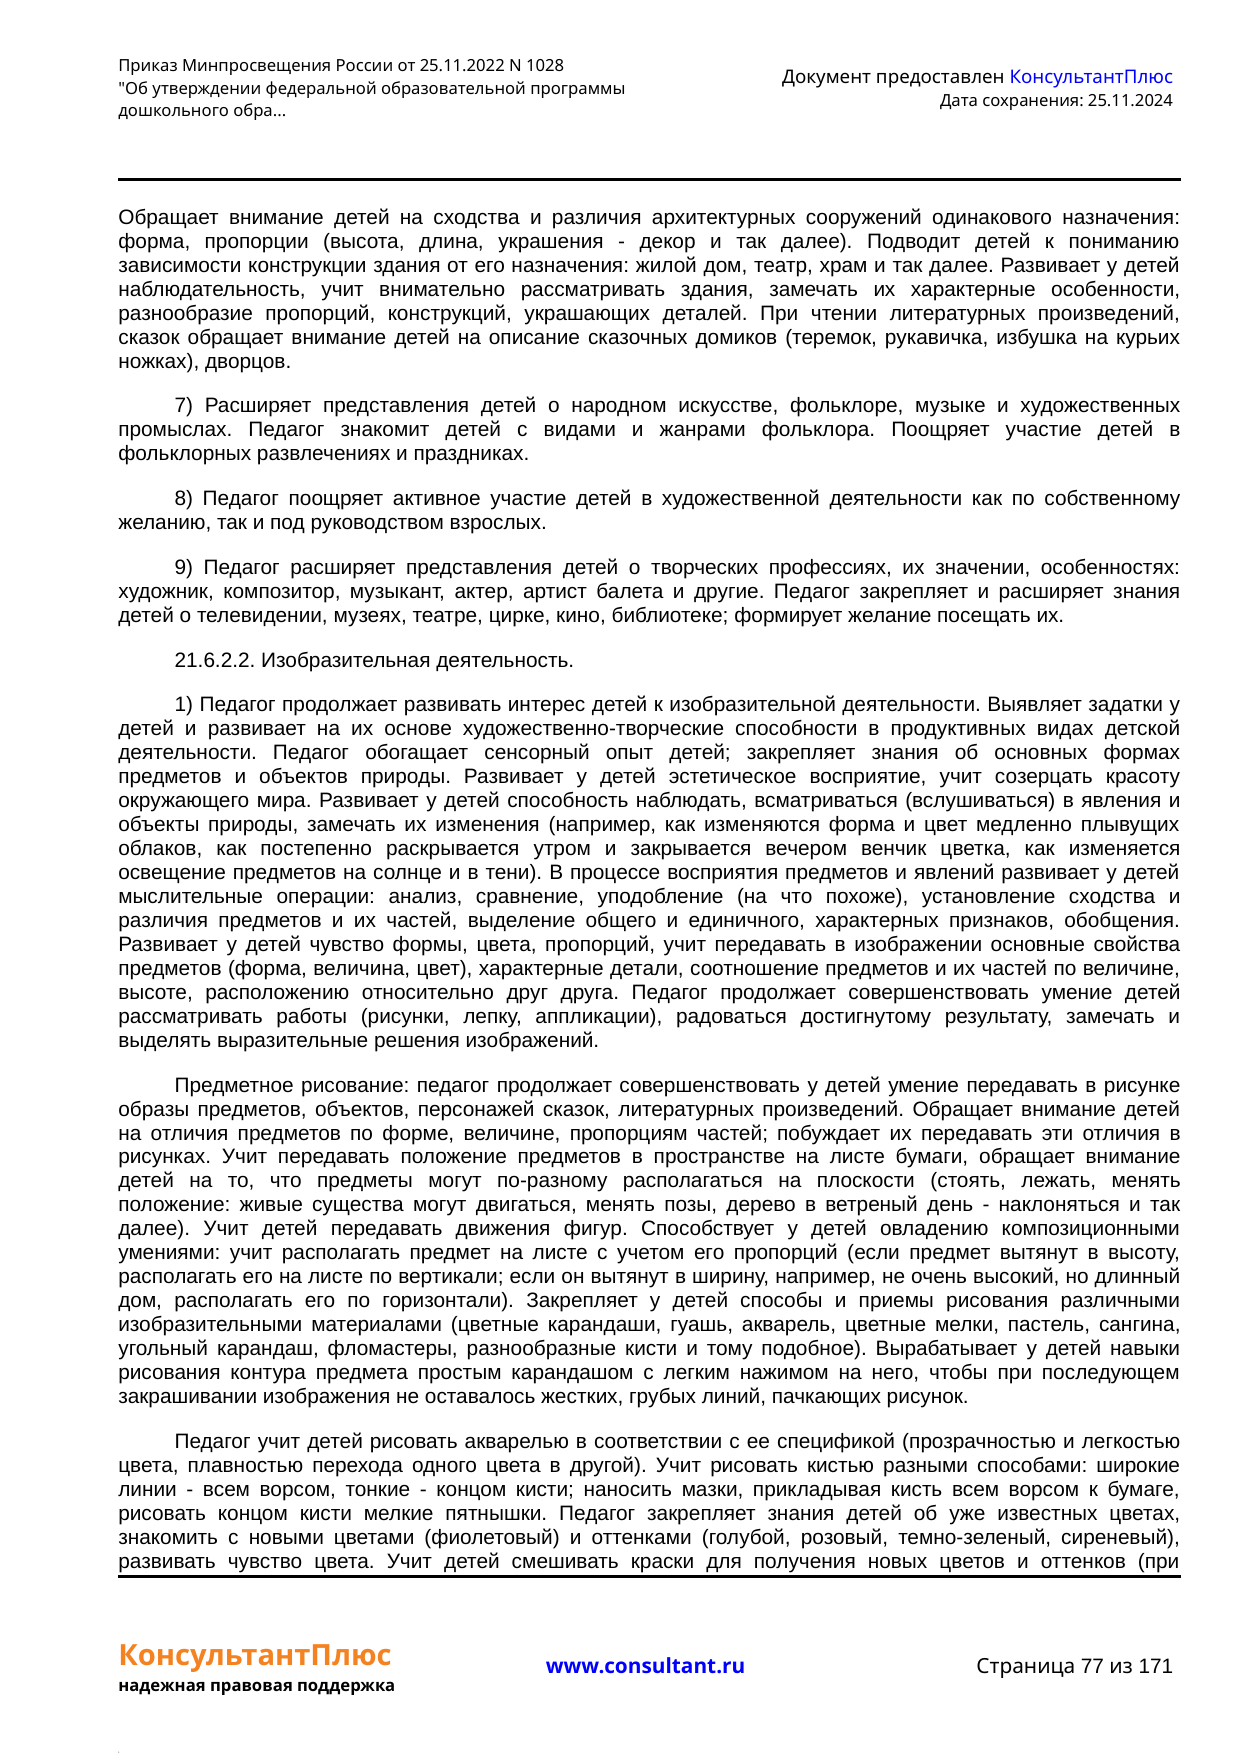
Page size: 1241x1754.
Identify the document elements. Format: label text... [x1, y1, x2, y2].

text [118, 1429, 1181, 1572]
text 7) Расширяет представления детей о народном искусстве, фольклоре, музыке и художественных промыслах. Педагог знакомит детей с видами и жанрами фольклора. Поощряет участие детей в фольклорных развлечениях и праздниках. [118, 393, 1181, 465]
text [118, 205, 1181, 372]
text Предметное рисование: педагог продолжает совершенствовать у детей умение передавать в рисунке образы предметов, объектов, персонажей сказок, литературных произведений. Обращает внимание детей на отличия предметов по форме, величине, пропорциям частей; побуждает их передавать эти отличия в рисунках. Учит передавать положение предметов в пространстве на листе бумаги, обращает внимание детей на то, что предметы могут по-разному располагаться на плоскости (стоять, лежать, менять положение: живые существа могут двигаться, менять позы, дерево в ветреный день - наклоняться и так далее). Учит детей передавать движения фигур. Способствует у детей овладению композиционными умениями: учит располагать предмет на листе с учетом его пропорций (если предмет вытянут в высоту, располагать его на листе по вертикали; если он вытянут в ширину, например, не очень высокий, но длинный дом, располагать его по горизонтали). Закрепляет у детей способы и приемы рисования различными изобразительными материалами (цветные карандаши, гуашь, акварель, цветные мелки, пастель, сангина, угольный карандаш, фломастеры, разнообразные кисти и тому подобное). Вырабатывает у детей навыки рисования контура предмета простым карандашом с легким нажимом на него, чтобы при последующем закрашивании изображения не оставалось жестких, грубых линий, пачкающих рисунок. [118, 1072, 1181, 1408]
text 1) Педагог продолжает развивать интерес детей к изобразительной деятельности. Выявляет задатки у детей и развивает на их основе художественно-творческие способности в продуктивных видах детской деятельности. Педагог обогащает сенсорный опыт детей; закрепляет знания об основных формах предметов и объектов природы. Развивает у детей эстетическое восприятие, учит созерцать красоту окружающего мира. Развивает у детей способность наблюдать, всматриваться (вслушиваться) в явления и объекты природы, замечать их изменения (например, как изменяются форма и цвет медленно плывущих облаков, как постепенно раскрывается утром и закрывается вечером венчик цветка, как изменяется освещение предметов на солнце и в тени). В процессе восприятия предметов и явлений развивает у детей мыслительные операции: анализ, сравнение, уподобление (на что похоже), установление сходства и различия предметов и их частей, выделение общего и единичного, характерных признаков, обобщения. Развивает у детей чувство формы, цвета, пропорций, учит передавать в изображении основные свойства предметов (форма, величина, цвет), характерные детали, соотношение предметов и их частей по величине, высоте, расположению относительно друг друга. Педагог продолжает совершенствовать умение детей рассматривать работы (рисунки, лепку, аппликации), радоваться достигнутому результату, замечать и выделять выразительные решения изображений. [118, 692, 1181, 1052]
text 9) Педагог расширяет представления детей о творческих профессиях, их значении, особенностях: художник, композитор, музыкант, актер, артист балета и другие. Педагог закрепляет и расширяет знания детей о телевидении, музеях, театре, цирке, кино, библиотеке; формирует желание посещать их. [118, 555, 1181, 627]
text 21.6.2.2. Изобразительная деятельность. [118, 647, 1181, 671]
text 8) Педагог поощряет активное участие детей в художественной деятельности как по собственному желанию, так и под руководством взрослых. [118, 486, 1181, 534]
